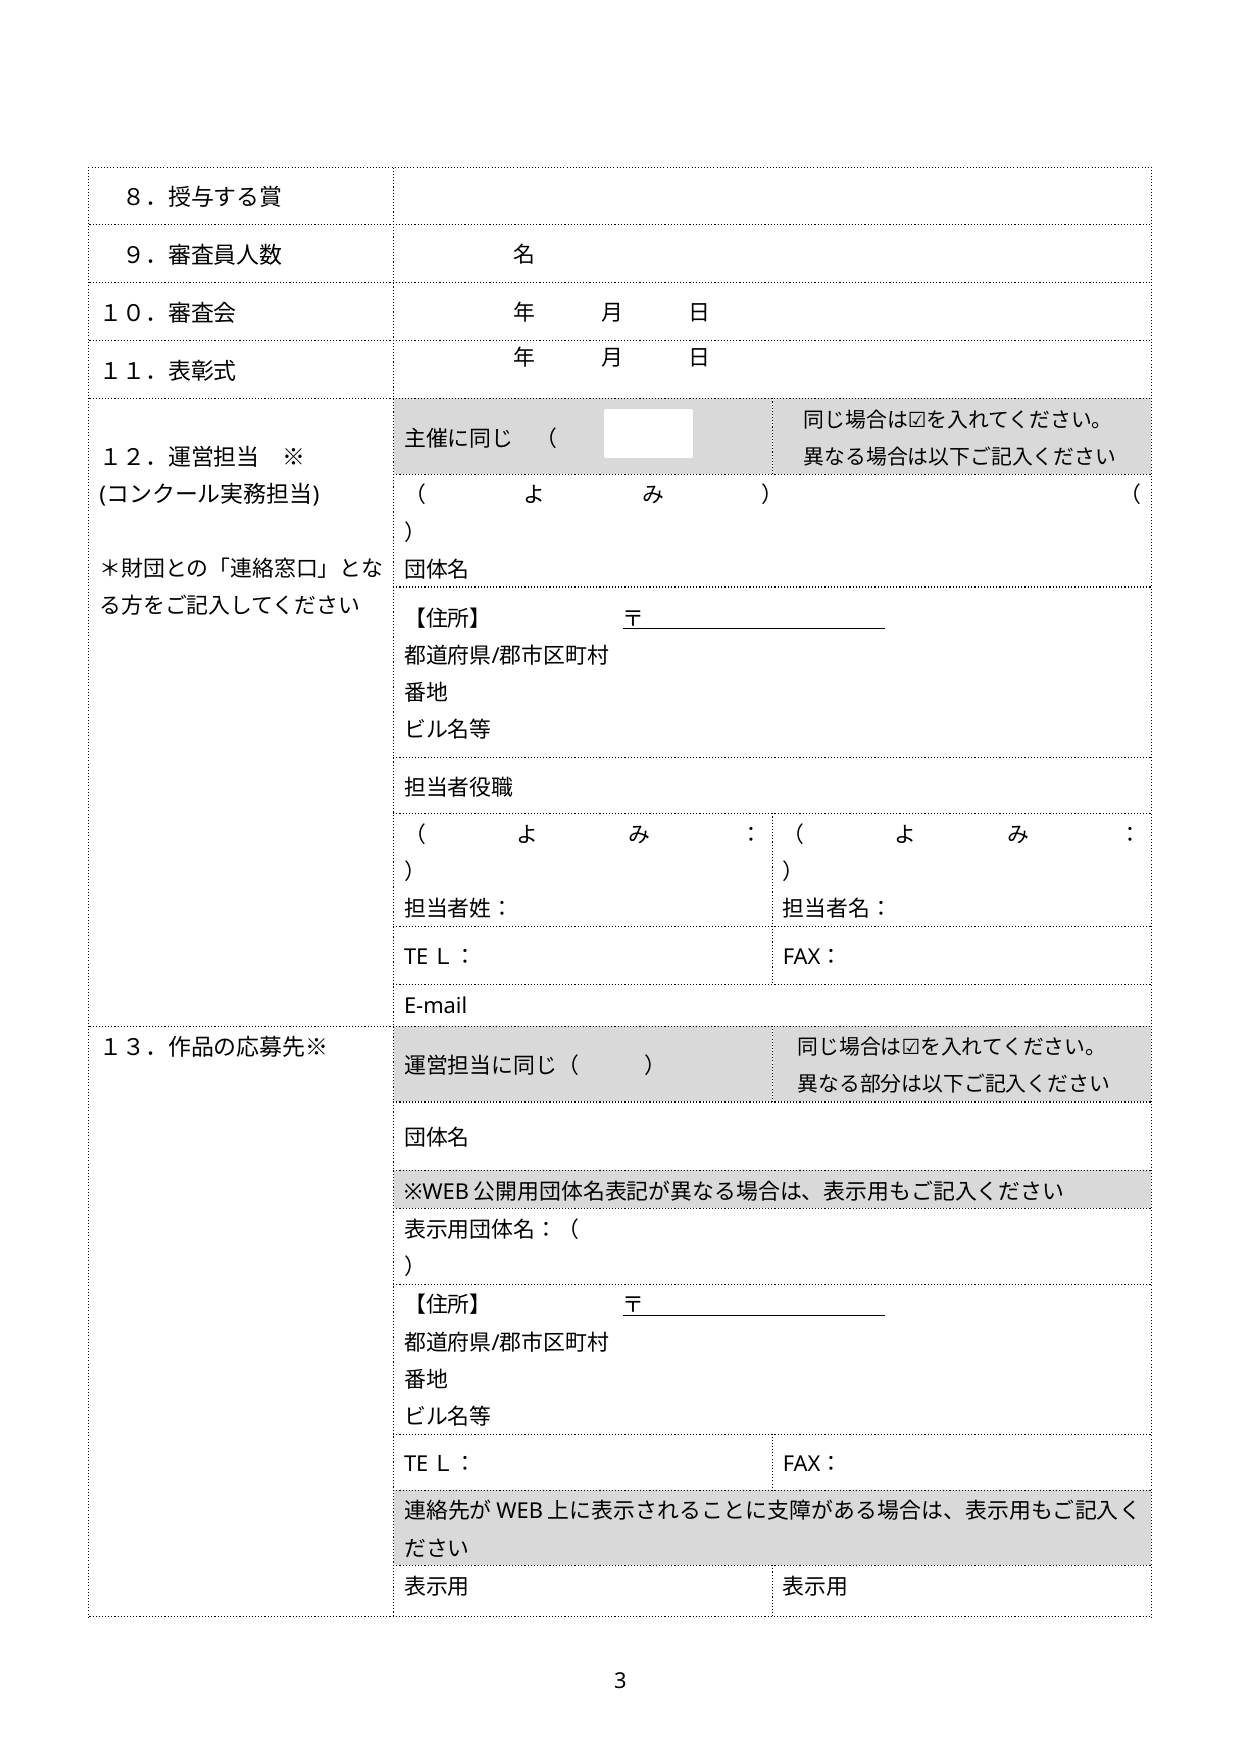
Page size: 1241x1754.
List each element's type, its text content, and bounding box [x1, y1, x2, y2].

table_cell １３．作品の応募先※ [89, 1026, 394, 1616]
table_cell 連絡先がWEB上に表示されることに支障がある場合は、表示用もご記入ください [394, 1490, 1151, 1565]
table_cell 名 [394, 224, 1151, 282]
table_cell 表示用 TEL： [394, 1565, 772, 1616]
table_cell （よみ： ） 担当者名： [773, 813, 1151, 926]
table_cell 同じ場合は☑を入れてください。 異なる場合は以下ご記入ください [773, 398, 1151, 474]
table_cell TEＬ： [394, 926, 772, 983]
table_cell FAX： [773, 1434, 1151, 1490]
table_cell [394, 167, 1151, 224]
table_cell 団体名 [394, 1101, 1151, 1170]
table_cell 担当者役職 [394, 757, 1151, 813]
table_cell ８．授与する賞 [89, 167, 394, 224]
table_cell （よみ： ） 担当者姓： [394, 813, 772, 926]
table_cell 【住所】 〒 都道府県/郡市区町村 番地 ビル名等 [394, 1284, 1151, 1433]
table_cell ※WEB公開用団体名表記が異なる場合は、表示用もご記入ください [394, 1170, 1151, 1208]
table_cell E-mail [394, 984, 1151, 1026]
table_cell 同じ場合は☑を入れてください。 異なる部分は以下ご記入ください [773, 1026, 1151, 1101]
table_cell 表示用 FAX： [773, 1565, 1151, 1616]
table_cell FAX： [773, 926, 1151, 983]
table_cell １０．審査会 [89, 282, 394, 340]
table_cell １１．表彰式 [89, 340, 394, 398]
table_cell １２．運営担当 ※ (コンクール実務担当) ＊財団との「連絡窓口」となる方をご記入してください [89, 398, 394, 1026]
table_cell 主催に同じ （ ） [394, 398, 772, 474]
table_cell 表示用団体名：（ ） [394, 1208, 1151, 1284]
table_cell 運営担当に同じ（ ） [394, 1026, 772, 1101]
table_cell ９．審査員人数 [89, 224, 394, 282]
table_cell 年 月 日 [394, 340, 1151, 398]
table_cell TEＬ： [394, 1434, 772, 1490]
table_cell （よみ） （ ） 団体名 [394, 474, 1151, 586]
table_cell 【住所】 〒 都道府県/郡市区町村 番地 ビル名等 [394, 586, 1151, 757]
table_cell 年 月 日 [394, 282, 1151, 340]
